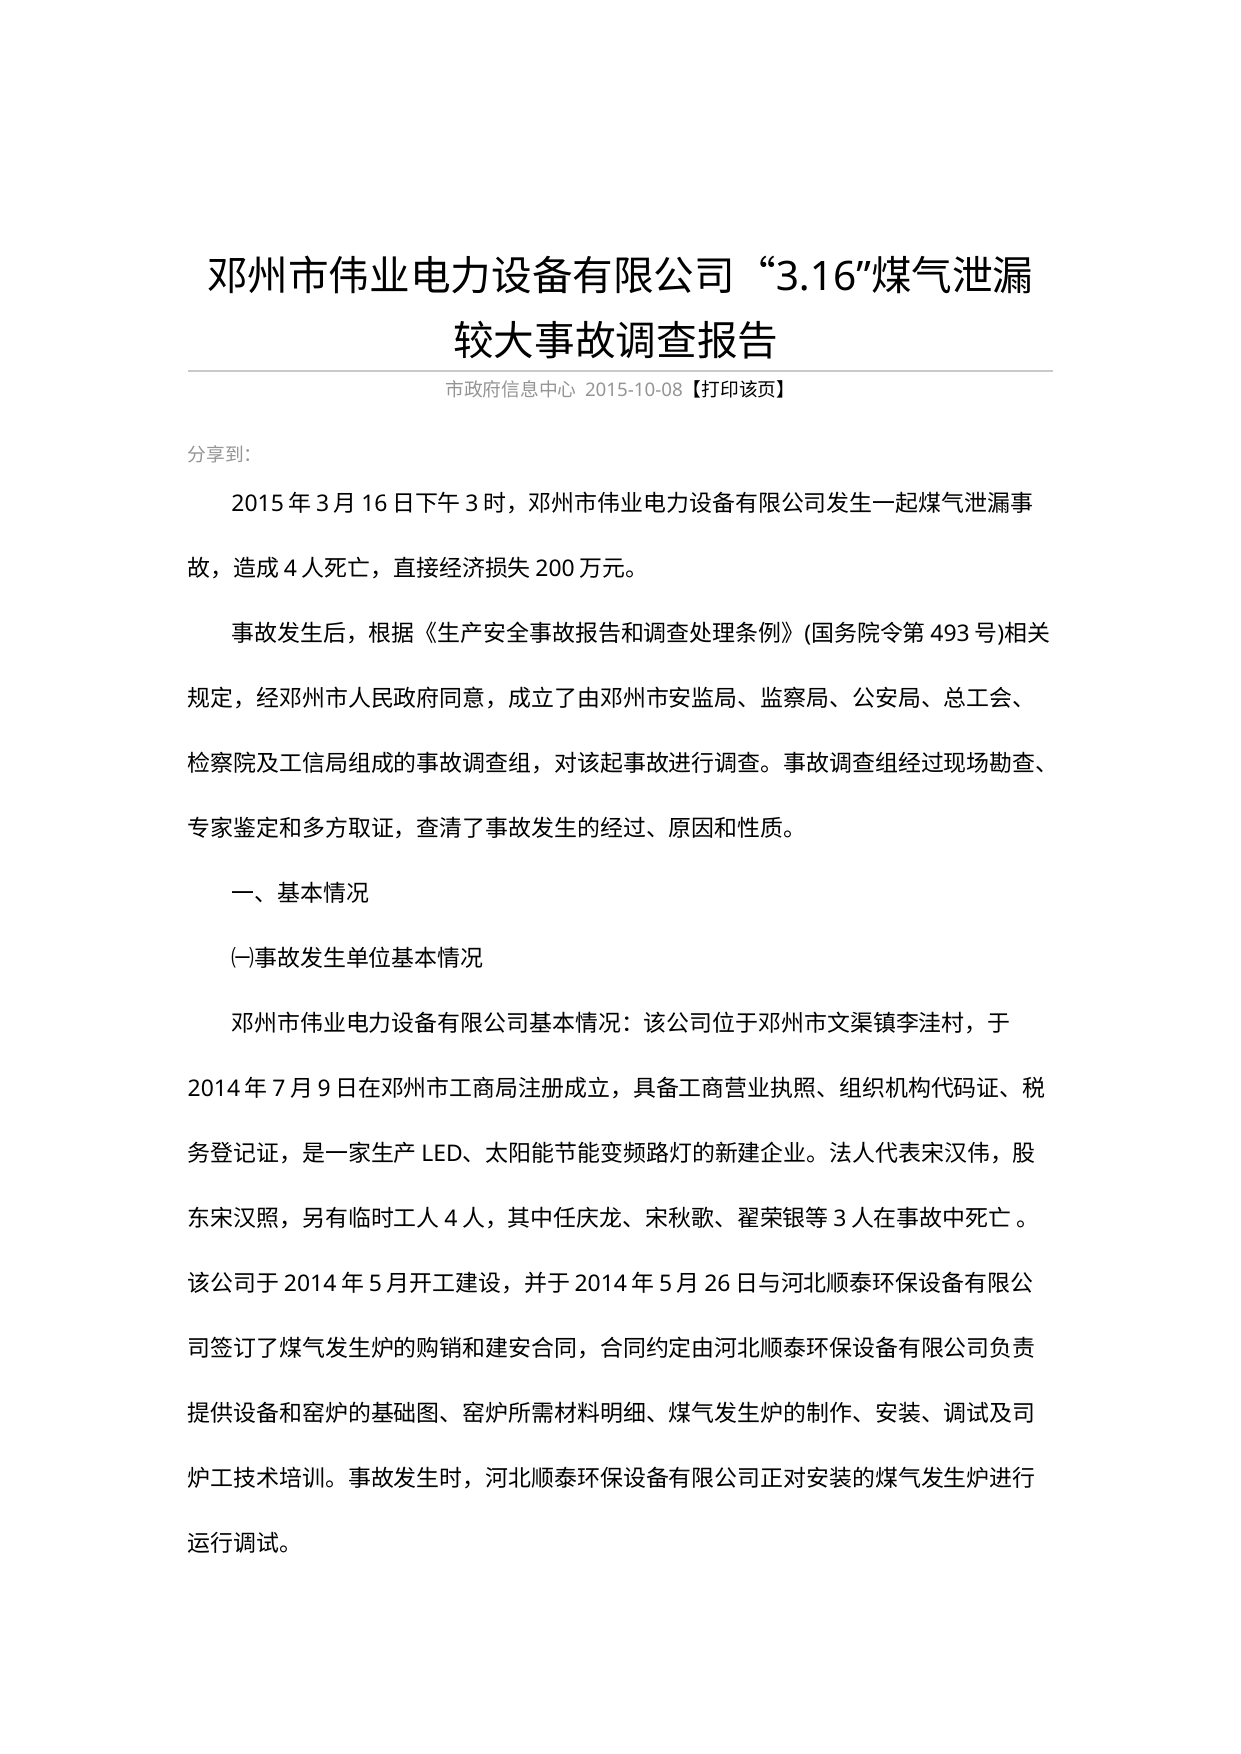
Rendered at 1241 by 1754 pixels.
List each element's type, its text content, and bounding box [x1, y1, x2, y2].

text ㈠事故发生单位基本情况 [187, 924, 1053, 989]
text 2015年3月16日下午3时，邓州市伟业电力设备有限公司发生一起煤气泄漏事故，造成4人死亡，直接经济损失200万元。 [187, 469, 1053, 599]
text 事故发生后，根据《生产安全事故报告和调查处理条例》(国务院令第493号)相关规定，经邓州市人民政府同意，成立了由邓州市安监局、监察局、公安局、总工会、检察院及工信局组成的事故调查组，对该起事故进行调查。事故调查组经过现场勘查、专家鉴定和多方取证，查清了事故发生的经过、原因和性质。 [187, 599, 1053, 859]
text 市政府信息中心 2015-10-08【打印该页】 [187, 372, 1053, 404]
text 邓州市伟业电力设备有限公司“3.16”煤气泄漏较大事故调查报告 [187, 240, 1053, 372]
text 邓州市伟业电力设备有限公司基本情况：该公司位于邓州市文渠镇李洼村，于2014年7月9日在邓州市工商局注册成立，具备工商营业执照、组织机构代码证、税务登记证，是一家生产LED、太阳能节能变频路灯的新建企业。法人代表宋汉伟，股东宋汉照，另有临时工人4人，其中任庆龙、宋秋歌、翟荣银等3人在事故中死亡 。该公司于2014年 5月开工建设，并于2014年5月26日与河北顺泰环保设备有限公司签订了煤气发生炉的购销和建安合同，合同约定由河北顺泰环保设备有限公司负责提供设备和窑炉的基础图、窑炉所需材料明细、煤气发生炉的制作、安装、调试及司炉工技术培训。事故发生时，河北顺泰环保设备有限公司正对安装的煤气发生炉进行运行调试。 [187, 989, 1053, 1574]
text 一、基本情况 [187, 859, 1053, 924]
text 分享到： [187, 437, 1053, 469]
